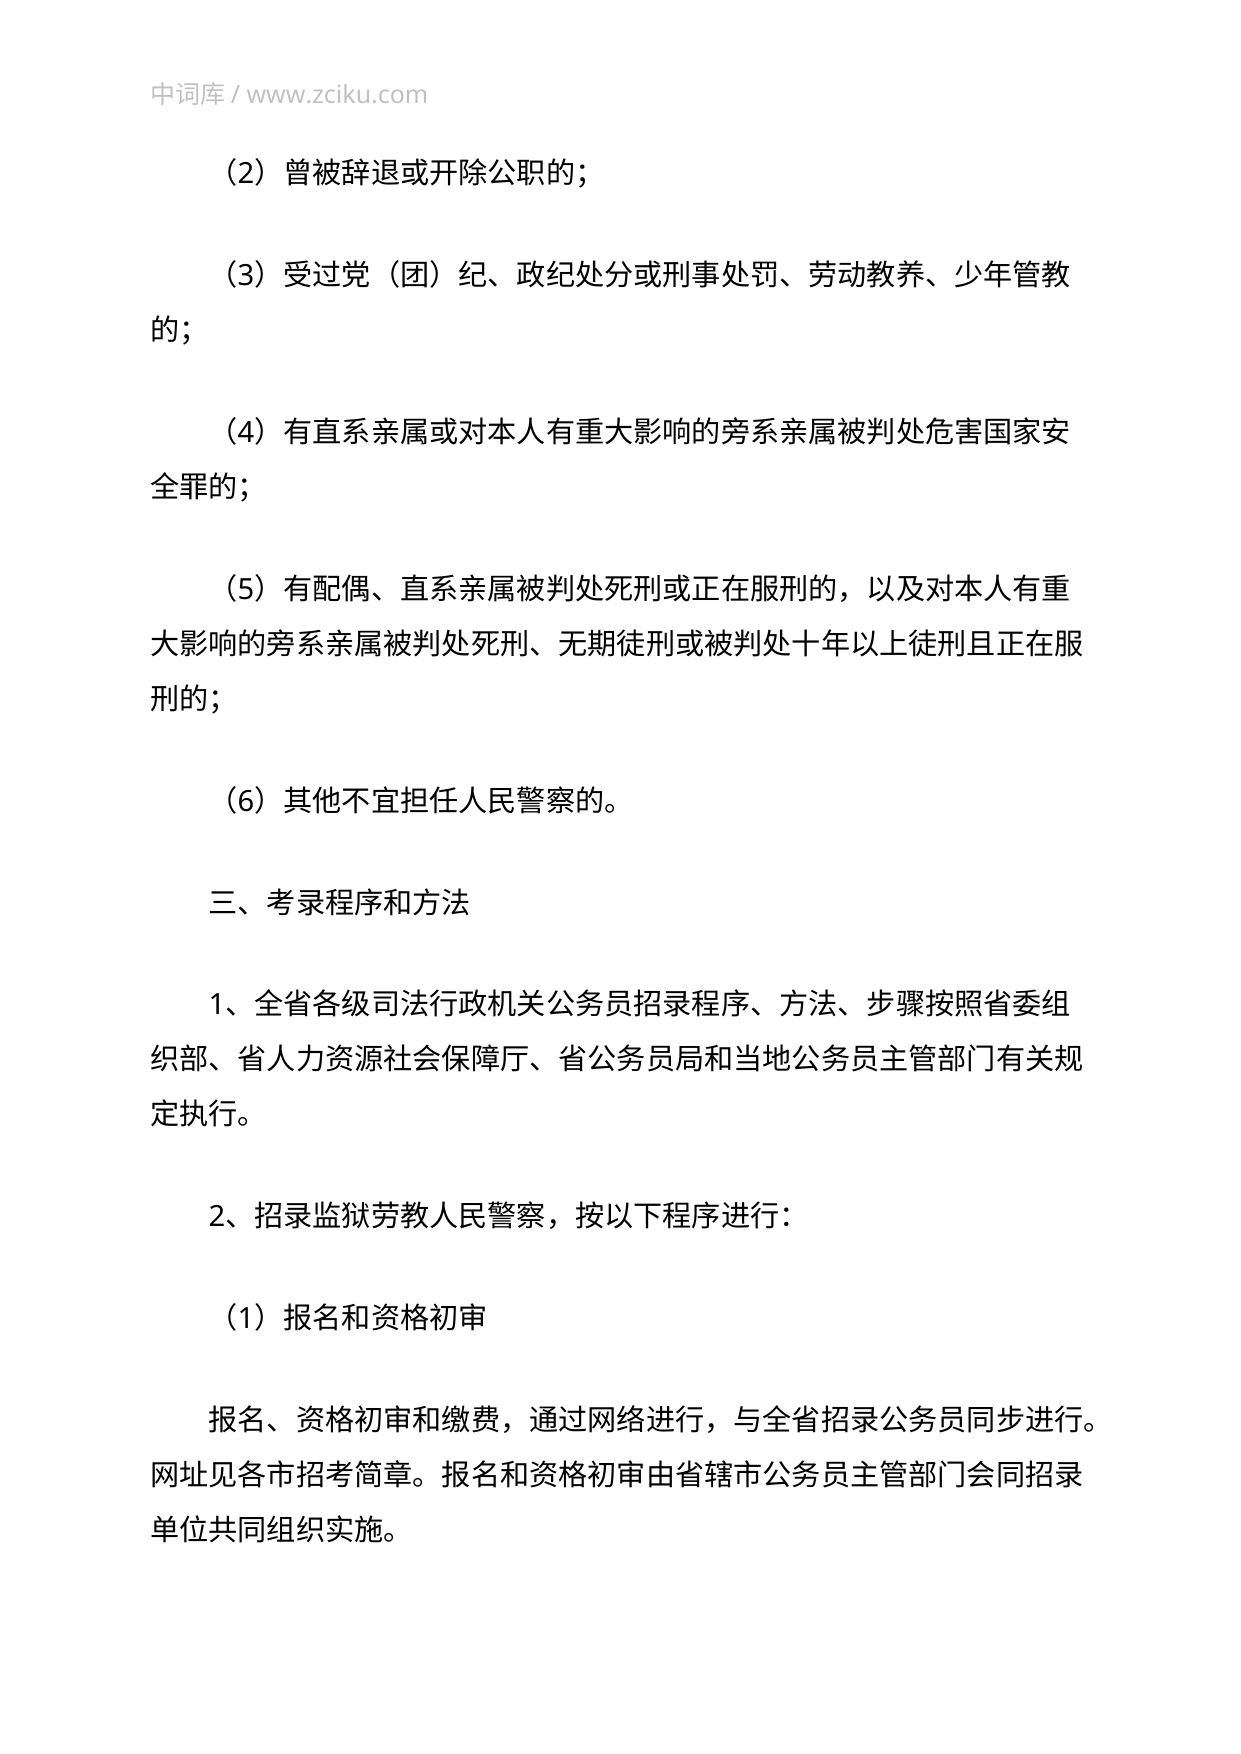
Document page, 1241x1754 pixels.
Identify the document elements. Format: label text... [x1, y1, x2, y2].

text 报名、资格初审和缴费，通过网络进行，与全省招录公务员同步进行。网址见各市招考简章。报名和资格初审由省辖市公务员主管部门会同招录单位共同组织实施。 [150, 1397, 1090, 1549]
text （1）报名和资格初审 [150, 1294, 1090, 1337]
text （3）受过党（团）纪、政纪处分或刑事处罚、劳动教养、少年管教的； [150, 252, 1090, 349]
text （4）有直系亲属或对本人有重大影响的旁系亲属被判处危害国家安全罪的； [150, 409, 1090, 506]
text （6）其他不宜担任人民警察的。 [150, 777, 1090, 819]
text 三、考录程序和方法 [150, 879, 1090, 921]
text 2、招录监狱劳教人民警察，按以下程序进行： [150, 1193, 1090, 1235]
text 1、全省各级司法行政机关公务员招录程序、方法、步骤按照省委组织部、省人力资源社会保障厅、省公务员局和当地公务员主管部门有关规定执行。 [150, 981, 1090, 1133]
text （2）曾被辞退或开除公职的； [150, 150, 1090, 192]
text （5）有配偶、直系亲属被判处死刑或正在服刑的，以及对本人有重大影响的旁系亲属被判处死刑、无期徒刑或被判处十年以上徒刑且正在服刑的； [150, 566, 1090, 718]
